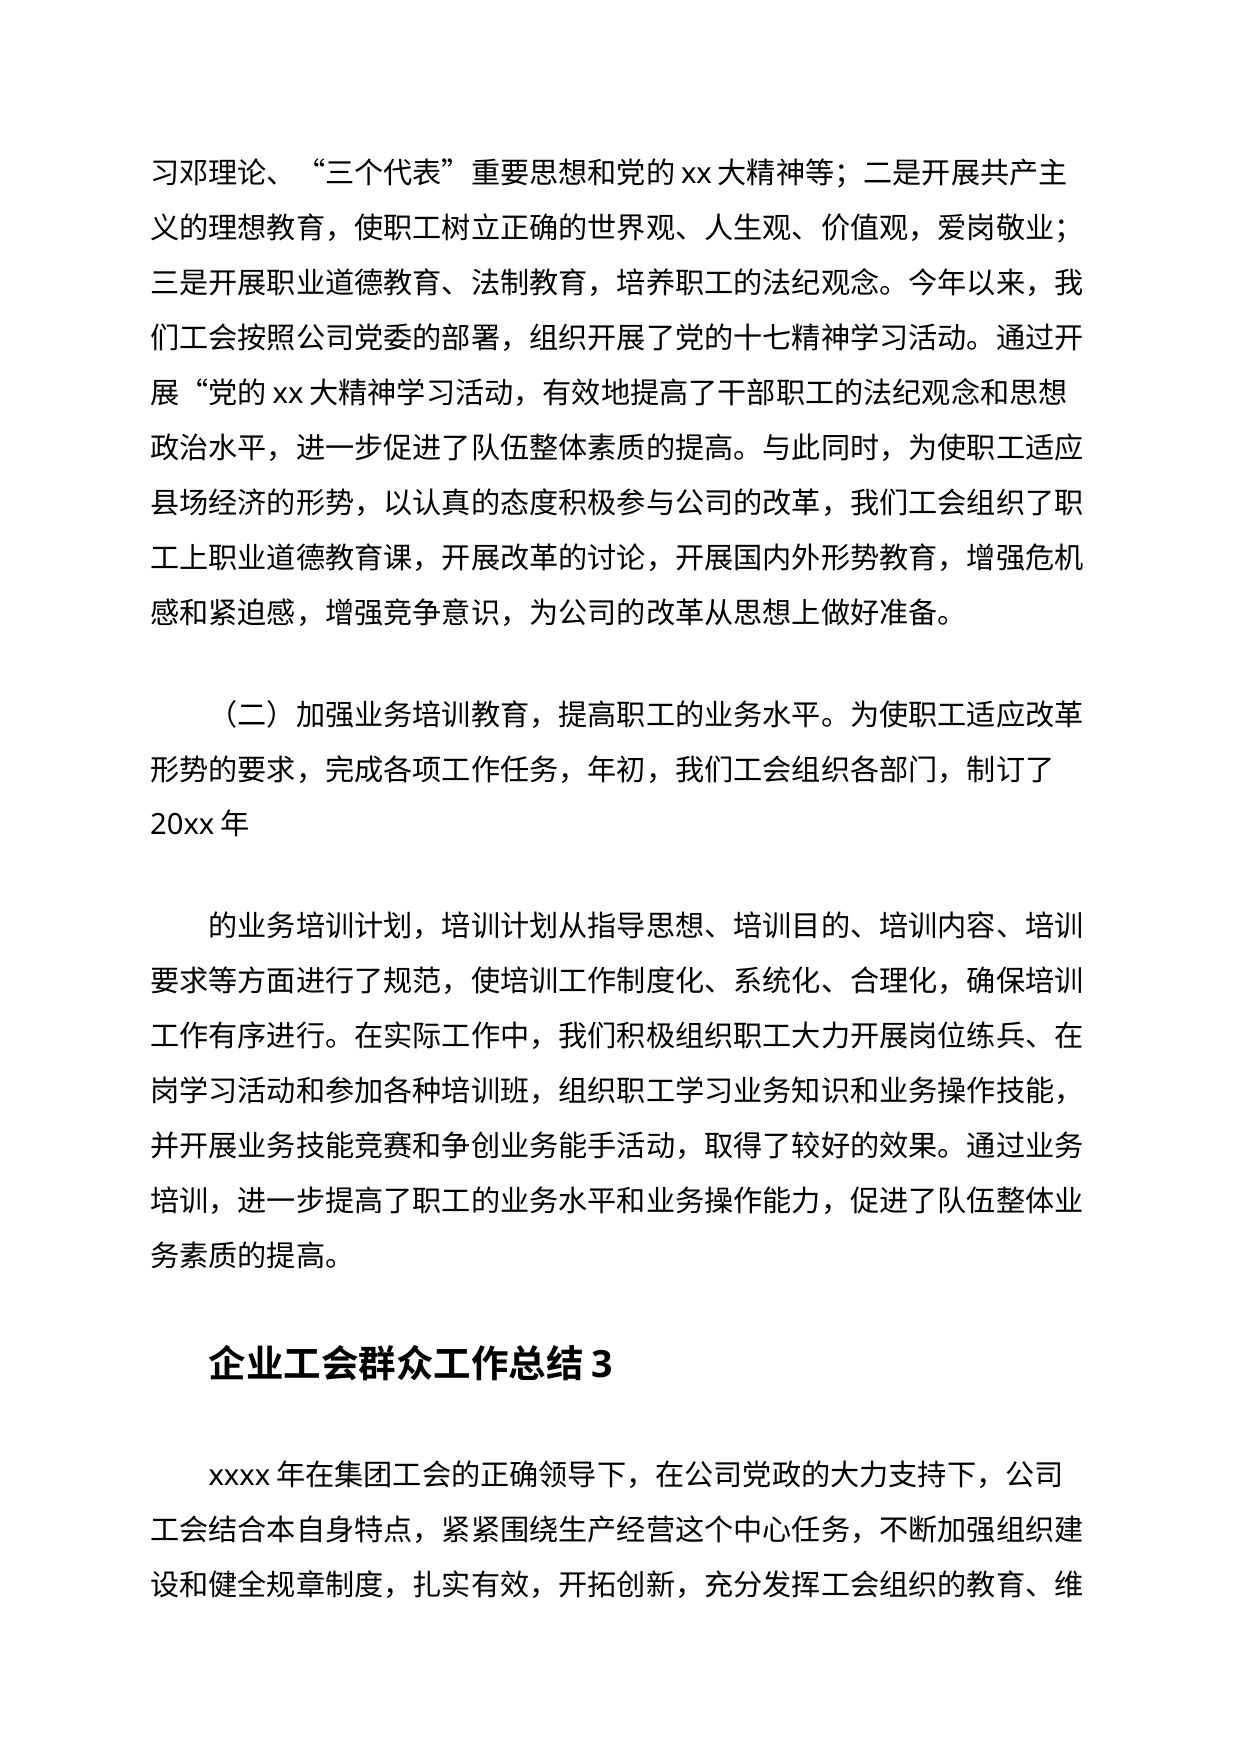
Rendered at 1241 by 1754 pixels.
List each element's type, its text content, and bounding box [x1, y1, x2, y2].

text 企业工会群众工作总结3 [150, 1334, 1090, 1388]
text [150, 1452, 1090, 1604]
text （二）加强业务培训教育，提高职工的业务水平。为使职工适应改革形势的要求，完成各项工作任务，年初，我们工会组织各部门，制订了20xx年 [150, 691, 1090, 843]
text 的业务培训计划，培训计划从指导思想、培训目的、培训内容、培训要求等方面进行了规范，使培训工作制度化、系统化、合理化，确保培训工作有序进行。在实际工作中，我们积极组织职工大力开展岗位练兵、在岗学习活动和参加各种培训班，组织职工学习业务知识和业务操作技能，并开展业务技能竞赛和争创业务能手活动，取得了较好的效果。通过业务培训，进一步提高了职工的业务水平和业务操作能力，促进了队伍整体业务素质的提高。 [150, 903, 1090, 1274]
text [150, 150, 1090, 632]
